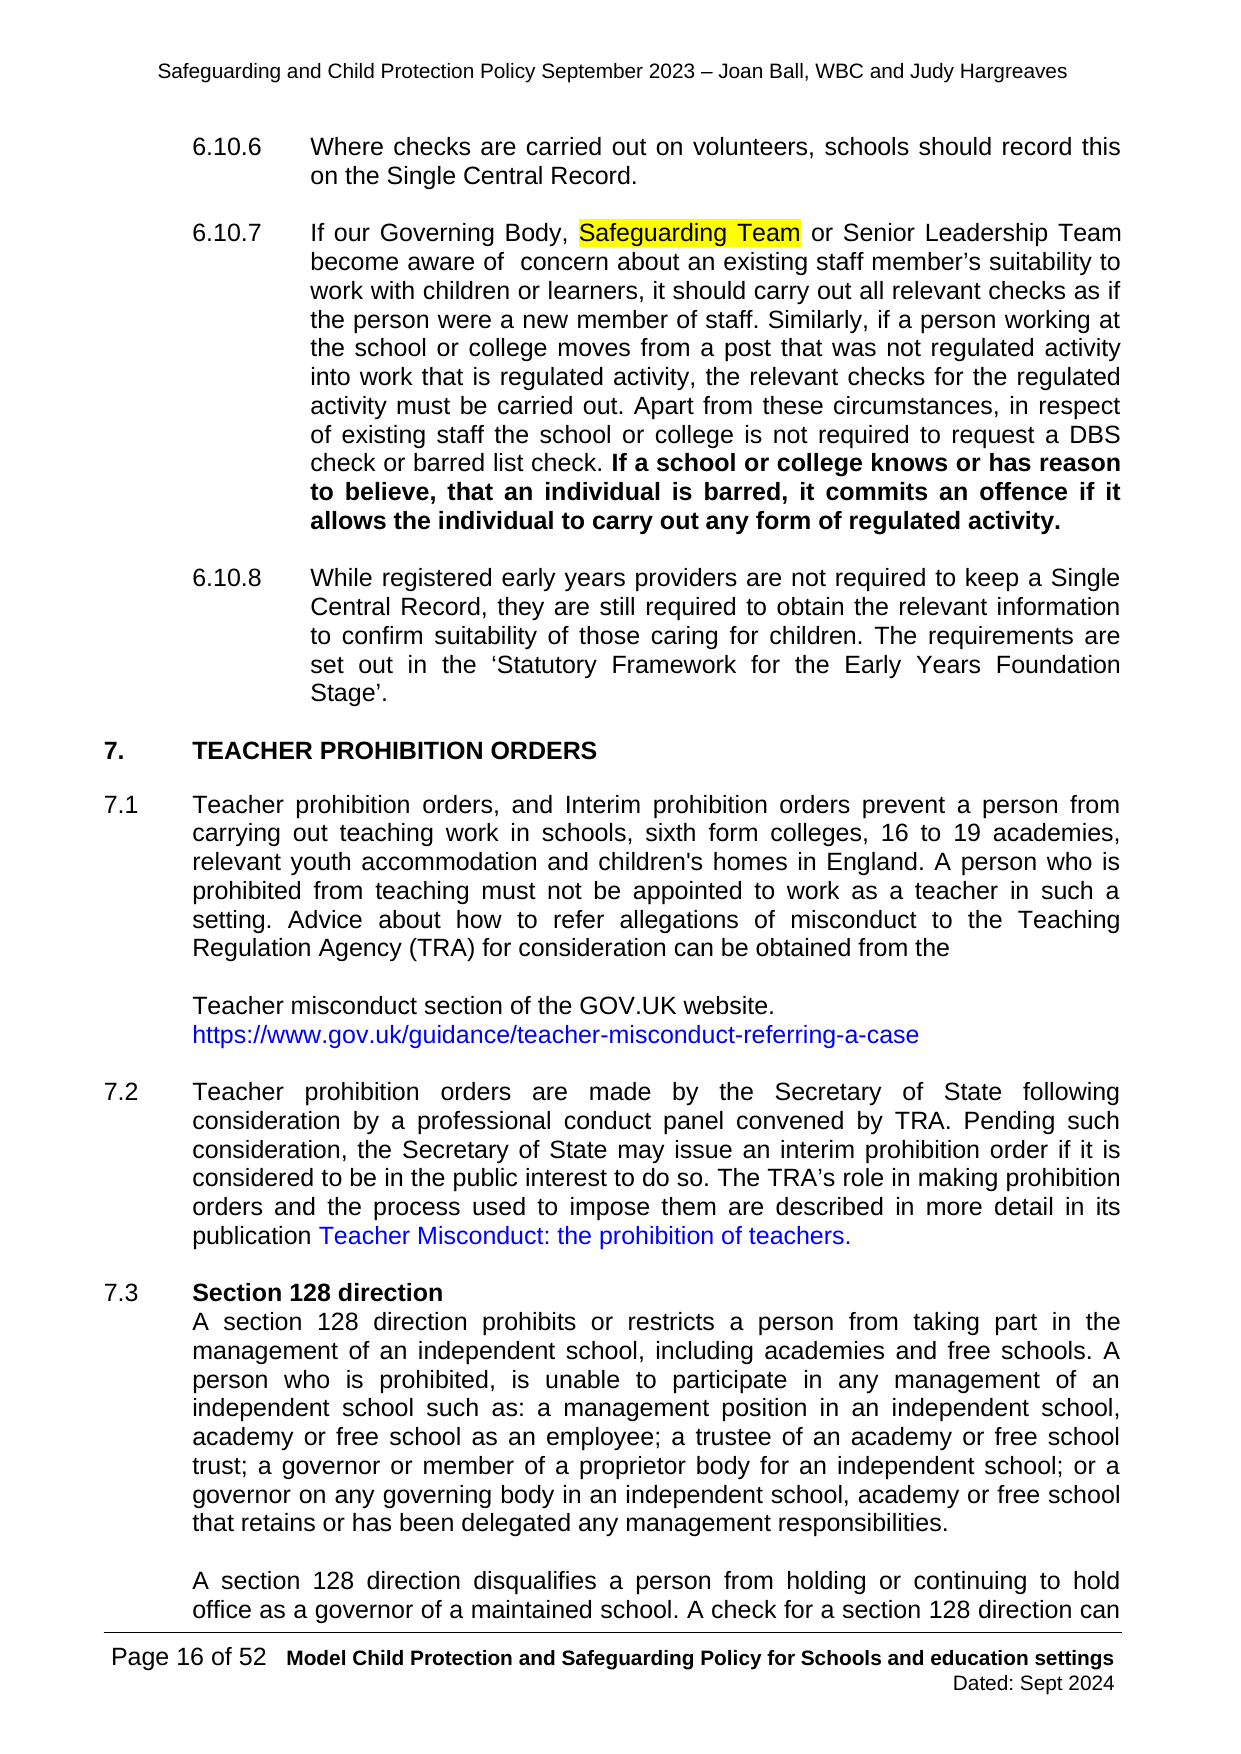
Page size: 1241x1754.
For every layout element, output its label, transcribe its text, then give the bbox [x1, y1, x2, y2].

text https://www.gov.uk/guidance/teacher-misconduct-referring-a-case [103, 1020, 1122, 1048]
text 7.1 Teacher prohibition orders, and Interim prohibition orders prevent a person from carrying out teaching work in schools, sixth form colleges, 16 to 19 academies, relevant youth accommodation and children's homes in England. A person who is prohibited from teaching must not be appointed to work as a teacher in such a setting. Advice about how to refer allegations of misconduct to the Teaching Regulation Agency (TRA) for consideration can be obtained from the [103, 790, 1122, 962]
text 6.10.8 While registered early years providers are not required to keep a Single Central Record, they are still required to obtain the relevant information to confirm suitability of those caring for children. The requirements are set out in the ‘Statutory Framework for the Early Years Foundation Stage’. [192, 563, 1122, 707]
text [103, 1566, 1122, 1623]
subtitle 7. TEACHER PROHIBITION ORDERS [103, 736, 1122, 765]
text 7.3 Section 128 direction [103, 1278, 1122, 1307]
text A section 128 direction prohibits or restricts a person from taking part in the management of an independent school, including academies and free schools. A person who is prohibited, is unable to participate in any management of an independent school such as: a management position in an independent school, academy or free school as an employee; a trustee of an academy or free school trust; a governor or member of a proprietor body for an independent school; or a governor on any governing body in an independent school, academy or free school that retains or has been delegated any management responsibilities. [103, 1307, 1122, 1537]
text 7.2 Teacher prohibition orders are made by the Secretary of State following consideration by a professional conduct panel convened by TRA. Pending such consideration, the Secretary of State may issue an interim prohibition order if it is considered to be in the public interest to do so. The TRA’s role in making prohibition orders and the process used to impose them are described in more detail in its publication Teacher Misconduct: the prohibition of teachers. [103, 1077, 1122, 1250]
text 6.10.6 Where checks are carried out on volunteers, schools should record this on the Single Central Record. [192, 132, 1122, 190]
text Teacher misconduct section of the GOV.UK website. [103, 991, 1122, 1020]
text 6.10.7 If our Governing Body, Safeguarding Team or Senior Leadership Team become aware of concern about an existing staff member’s suitability to work with children or learners, it should carry out all relevant checks as if the person were a new member of staff. Similarly, if a person working at the school or college moves from a post that was not regulated activity into work that is regulated activity, the relevant checks for the regulated activity must be carried out. Apart from these circumstances, in respect of existing staff the school or college is not required to request a DBS check or barred list check. If a school or college knows or has reason to believe, that an individual is barred, it commits an offence if it allows the individual to carry out any form of regulated activity. [192, 218, 1122, 535]
